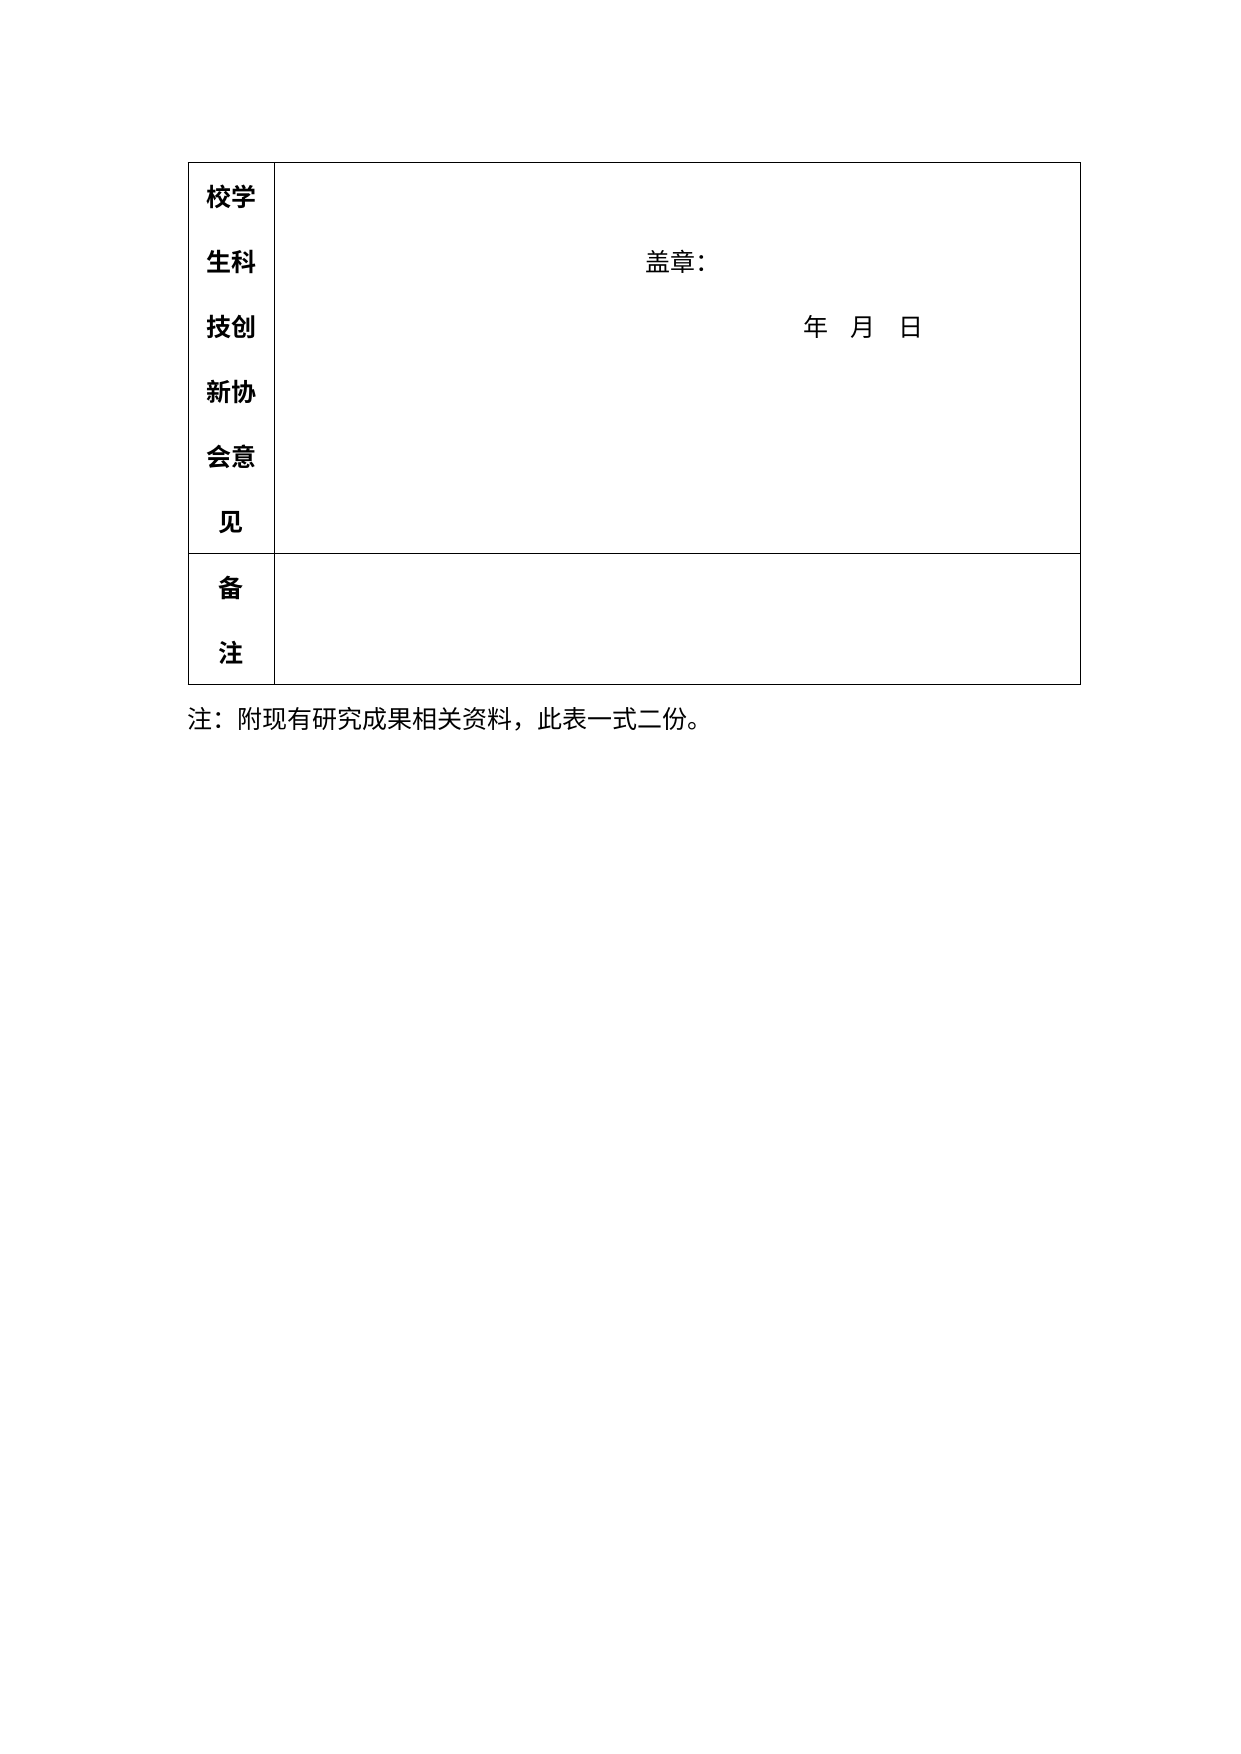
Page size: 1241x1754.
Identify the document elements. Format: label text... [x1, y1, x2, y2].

table_cell [275, 554, 1080, 684]
text 注：附现有研究成果相关资料，此表一式二份。 [187, 685, 1053, 750]
table_cell 盖章： 年 月 日 [275, 163, 1080, 553]
table_cell 校学生科技创新协会意见 [189, 163, 274, 553]
table_cell 备 注 [189, 554, 274, 684]
